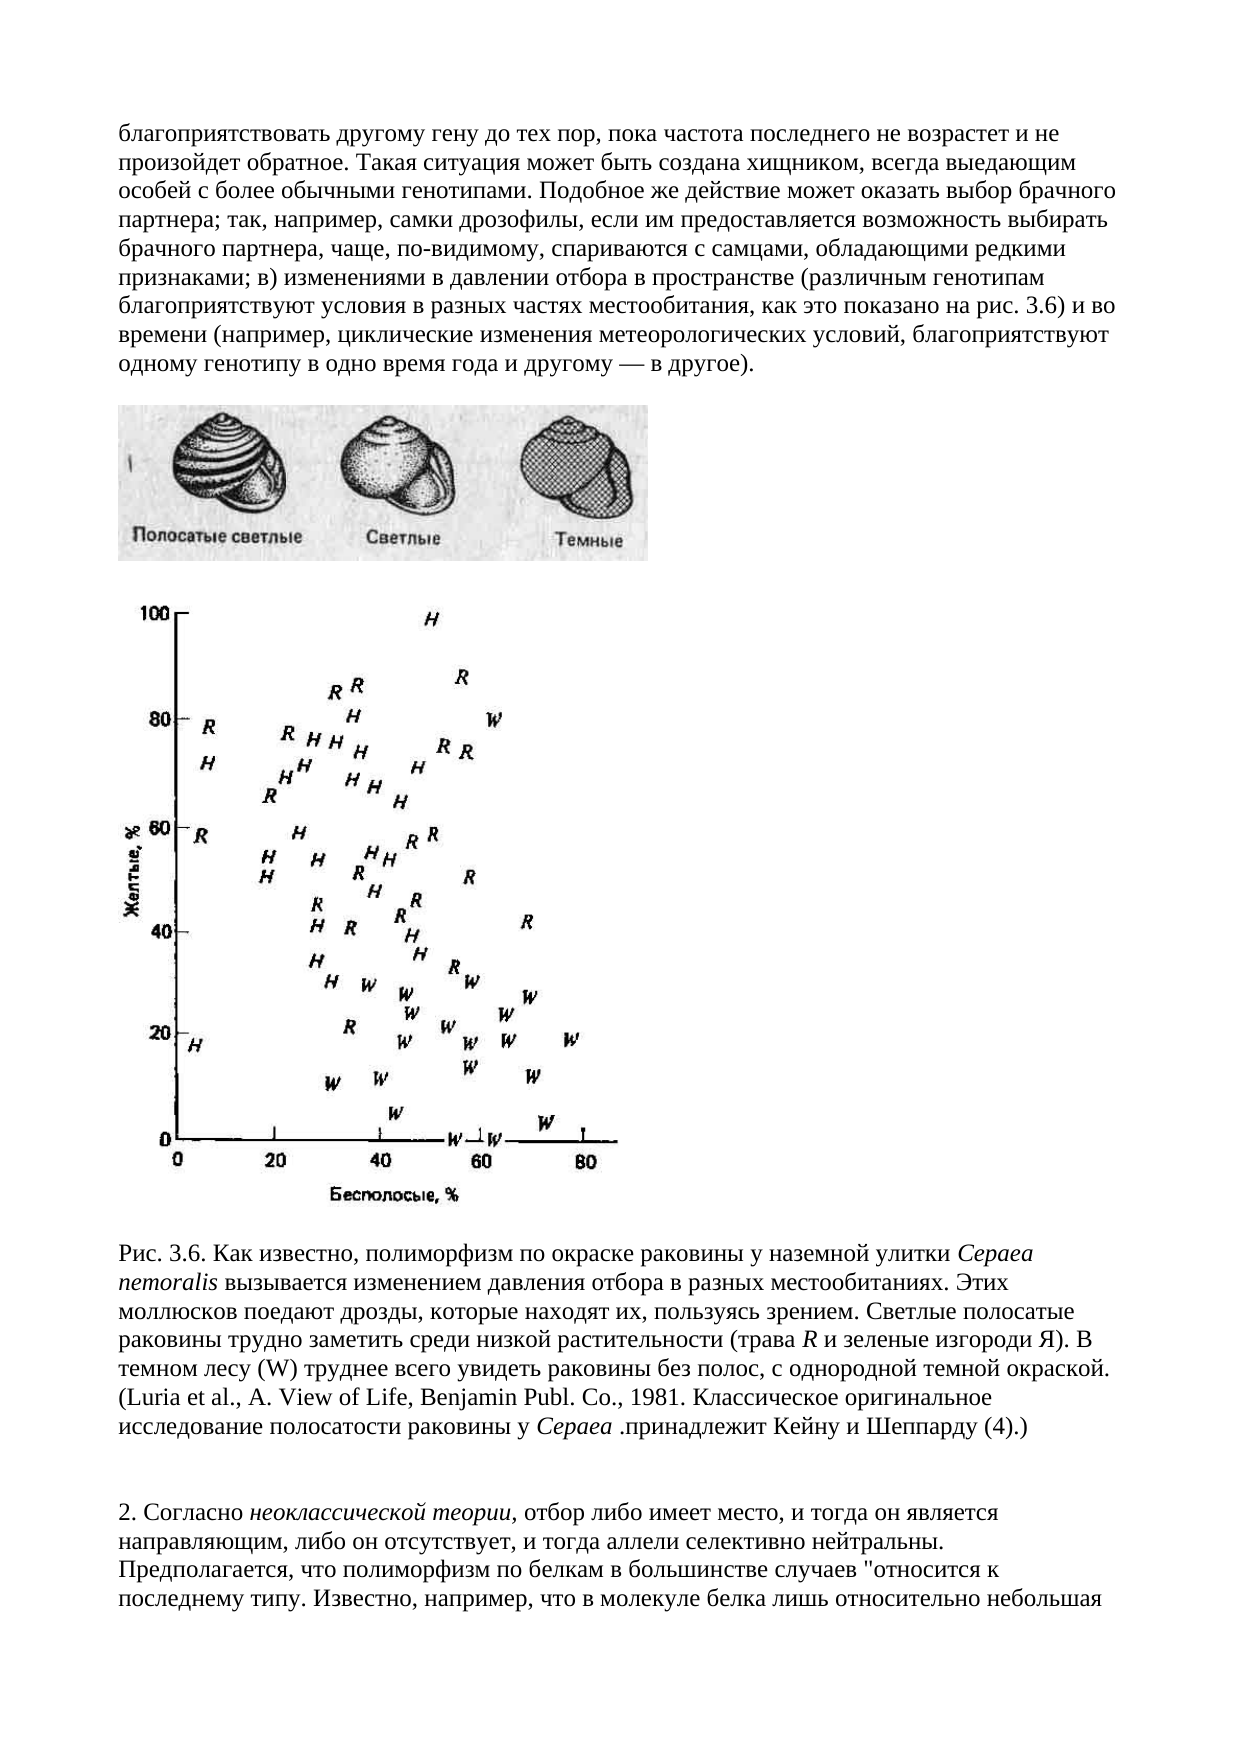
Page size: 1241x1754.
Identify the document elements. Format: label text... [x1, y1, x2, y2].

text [118, 118, 1122, 377]
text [118, 1497, 1122, 1612]
picture [118, 405, 648, 561]
text Рис. 3.6. Как известно, полиморфизм по окраске раковины у наземной улитки Cepaea nemoralis вызывается изменением давления отбора в разных местообитаниях. Этих моллюсков поедают дрозды, которые находят их, пользуясь зрением. Светлые полосатые раковины трудно заметить среди низкой растительности (трава R и зеленые изгороди Я). В темном лесу (W) труднее всего увидеть раковины без полос, с однородной темной окраской. (Luria et al., A. View of Life, Benjamin Publ. Co., 1981. Классическое оригинальное исследование полосатости раковины у Сераеа .принадлежит Кейну и Шеппарду (4).) [118, 1238, 1122, 1439]
picture [118, 589, 628, 1210]
